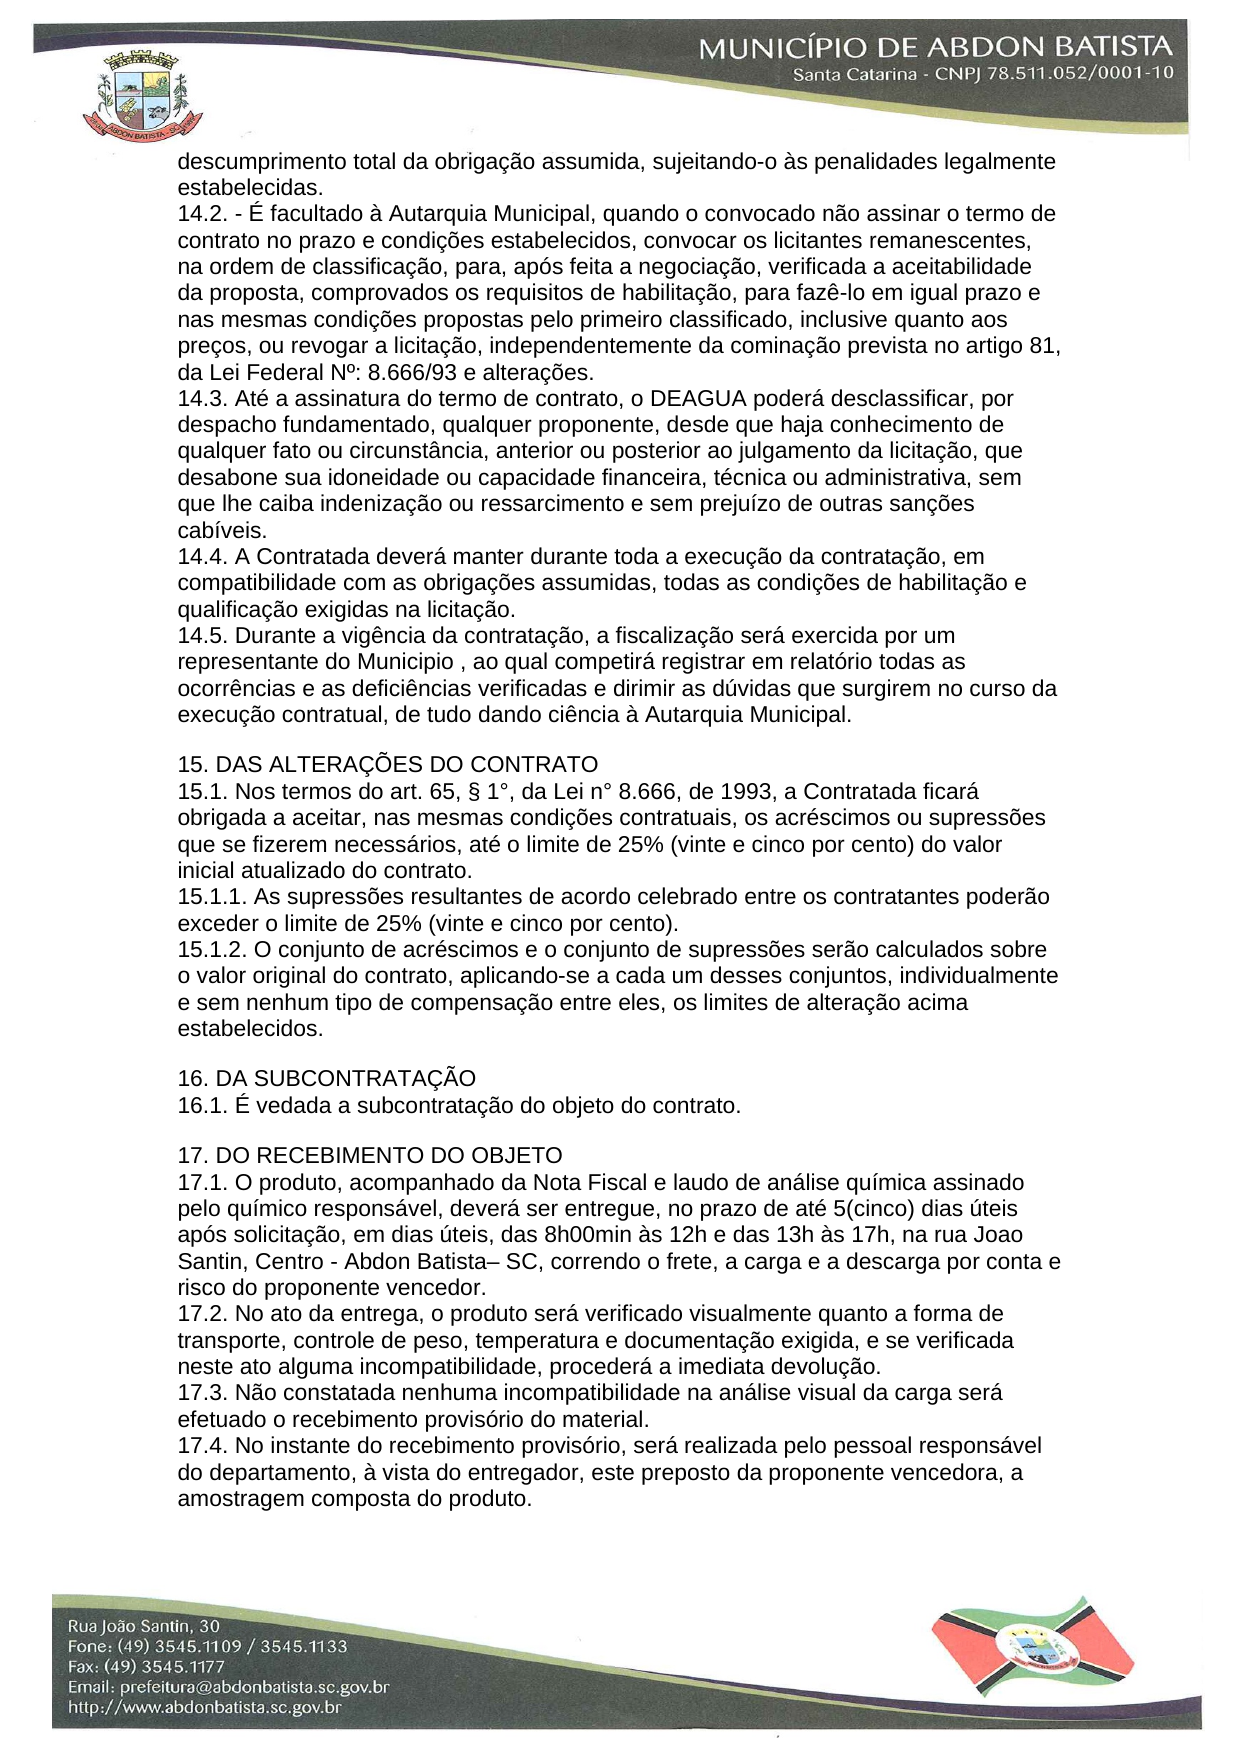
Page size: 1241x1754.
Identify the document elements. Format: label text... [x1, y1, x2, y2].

text compatibilidade com as obrigações assumidas, todas as condições de habilitação e [177, 569, 1063, 596]
text contrato no prazo e condições estabelecidos, convocar os licitantes remanescentes, na ordem de classificação, para, após feita a negociação, verificada a aceitabilidade da proposta, comprovados os requisitos de habilitação, para fazê-lo em igual prazo e nas mesmas condições propostas pelo primeiro classificado, inclusive quanto aos preços, ou revogar a licitação, independentemente da cominação prevista no artigo 81, da Lei Federal Nº: 8.666/93 e alterações. [177, 227, 1063, 385]
text exceder o limite de 25% (vinte e cinco por cento). [177, 909, 1063, 936]
text 14.2. - É facultado à Autarquia Municipal, quando o convocado não assinar o termo de [177, 200, 1063, 227]
text 17.4. No instante do recebimento provisório, será realizada pelo pessoal responsável do departamento, à vista do entregador, este preposto da proponente vencedora, a amostragem composta do produto. [177, 1432, 1063, 1511]
text 17. DO RECEBIMENTO DO OBJETO [177, 1142, 1063, 1168]
text 14.5. Durante a vigência da contratação, a fiscalização será exercida por um representante do Municipio , ao qual competirá registrar em relatório todas as ocorrências e as deficiências verificadas e dirimir as dúvidas que surgirem no curso da execução contratual, de tudo dando ciência à Autarquia Municipal. [177, 622, 1063, 727]
text qualificação exigidas na licitação. [177, 596, 1063, 622]
text 14.4. A Contratada deverá manter durante toda a execução da contratação, em [177, 543, 1063, 569]
text 16. DA SUBCONTRATAÇÃO [177, 1065, 1063, 1092]
text 17.3. Não constatada nenhuma incompatibilidade na análise visual da carga será efetuado o recebimento provisório do material. [177, 1379, 1063, 1432]
text 15.1. Nos termos do art. 65, § 1°, da Lei n° 8.666, de 1993, a Contratada ficará obrigada a aceitar, nas mesmas condições contratuais, os acréscimos ou supressões que se fizerem necessários, até o limite de 25% (vinte e cinco por cento) do valor inicial atualizado do contrato. [177, 778, 1063, 883]
text 17.2. No ato da entrega, o produto será verificado visualmente quanto a forma de transporte, controle de peso, temperatura e documentação exigida, e se verificada neste ato alguma incompatibilidade, procederá a imediata devolução. [177, 1300, 1063, 1379]
text 17.1. O produto, acompanhado da Nota Fiscal e laudo de análise química assinado pelo químico responsável, deverá ser entregue, no prazo de até 5(cinco) dias úteis após solicitação, em dias úteis, das 8h00min às 12h e das 13h às 17h, na rua Joao Santin, Centro - Abdon Batista– SC, correndo o frete, a carga e a descarga por conta e risco do proponente vencedor. [177, 1168, 1063, 1300]
picture [52, 1585, 1205, 1738]
text 16.1. É vedada a subcontratação do objeto do contrato. [177, 1092, 1063, 1118]
text 15. DAS ALTERAÇÕES DO CONTRATO [177, 751, 1063, 778]
text 15.1.1. As supressões resultantes de acordo celebrado entre os contratantes poderão [177, 883, 1063, 909]
text 14.3. Até a assinatura do termo de contrato, o DEAGUA poderá desclassificar, por despacho fundamentado, qualquer proponente, desde que haja conhecimento de qualquer fato ou circunstância, anterior ou posterior ao julgamento da licitação, que desabone sua idoneidade ou capacidade financeira, técnica ou administrativa, sem que lhe caiba indenização ou ressarcimento e sem prejuízo de outras sanções cabíveis. [177, 385, 1063, 543]
picture [31, 19, 1192, 161]
text 15.1.2. O conjunto de acréscimos e o conjunto de supressões serão calculados sobre o valor original do contrato, aplicando-se a cada um desses conjuntos, individualmente e sem nenhum tipo de compensação entre eles, os limites de alteração acima estabelecidos. [177, 936, 1063, 1041]
